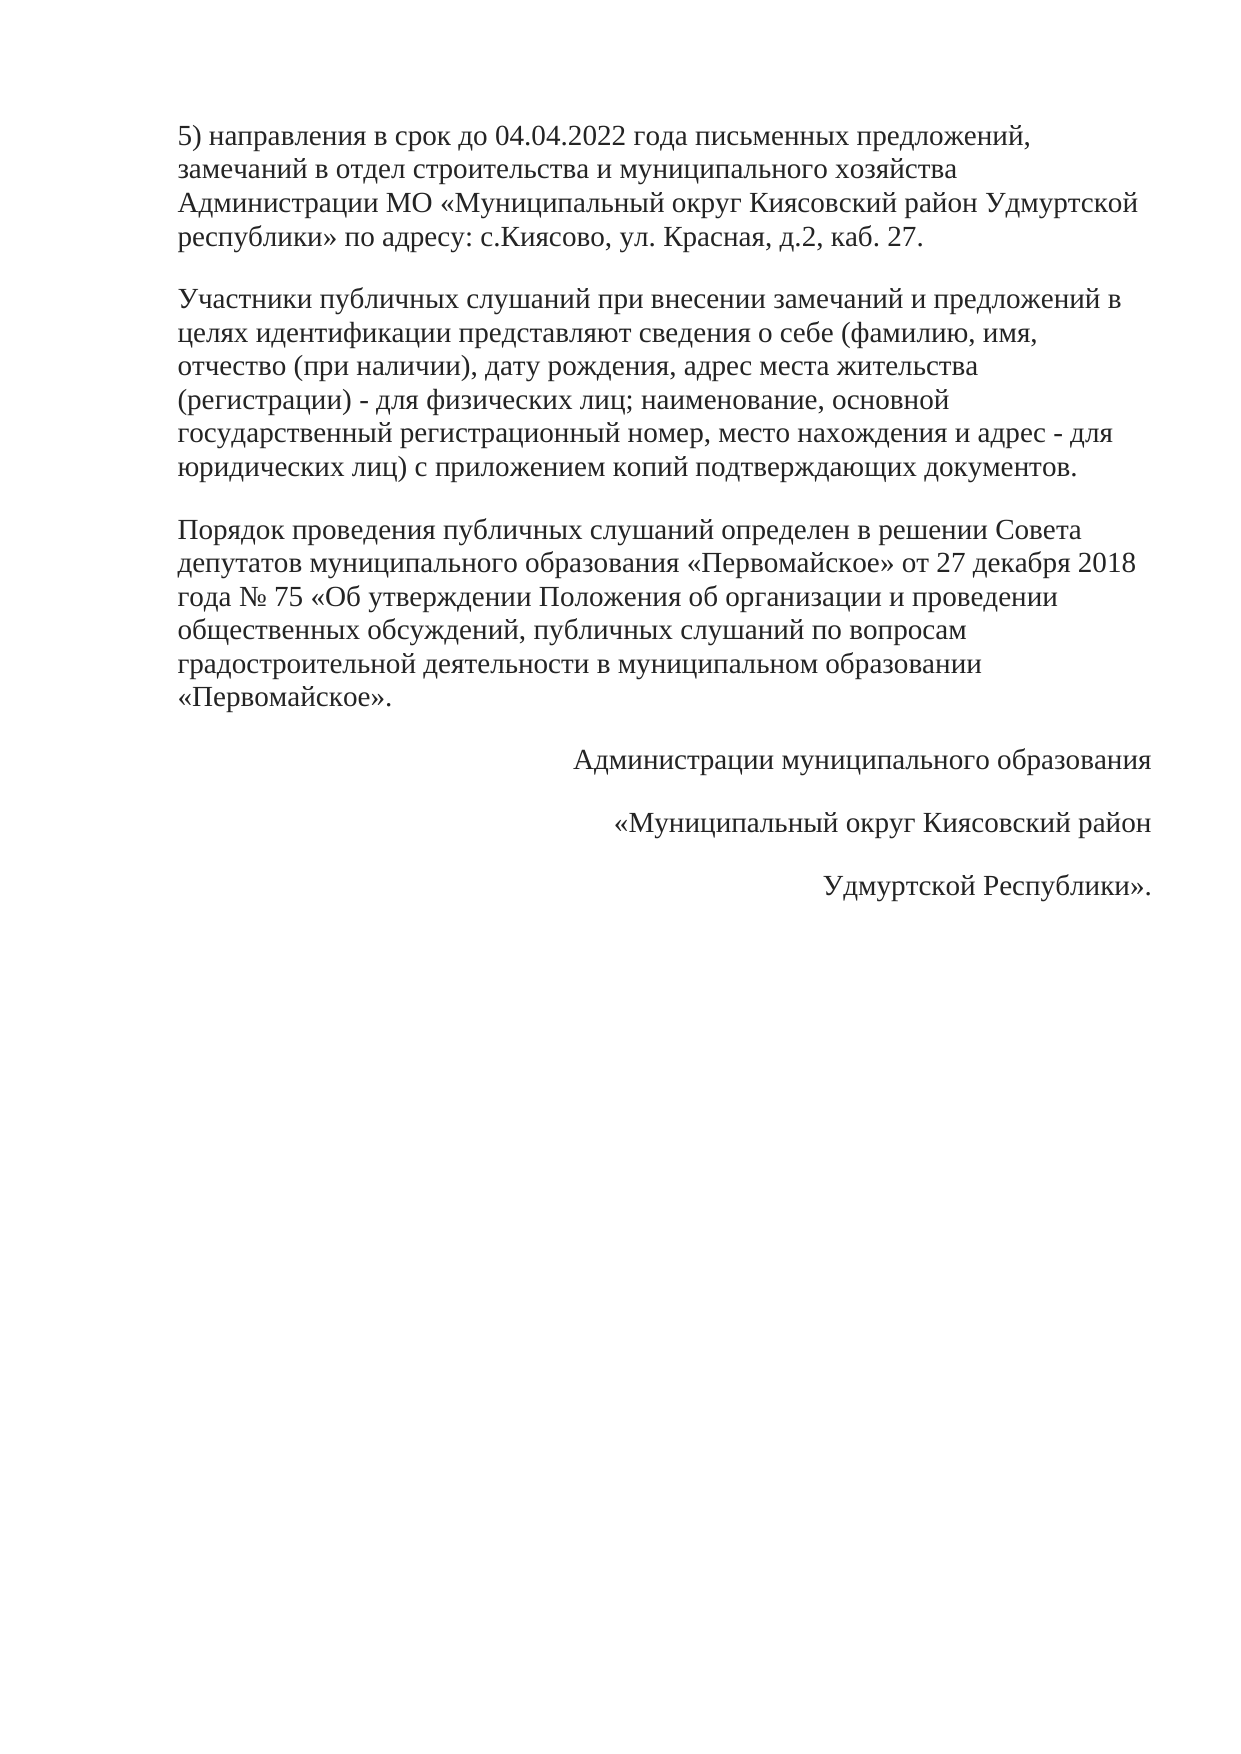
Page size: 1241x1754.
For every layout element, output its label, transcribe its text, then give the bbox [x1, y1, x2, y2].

text 5) направления в срок до 04.04.2022 года письменных предложений, замечаний в отдел строительства и муниципального хозяйства Администрации МО «Муниципальный округ Киясовский район Удмуртской республики» по адресу: с.Киясово, ул. Красная, д.2, каб. 27. [177, 118, 1152, 252]
text Порядок проведения публичных слушаний определен в решении Совета депутатов муниципального образования «Первомайское» от 27 декабря 2018 года № 75 «Об утверждении Положения об организации и проведении общественных обсуждений, публичных слушаний по вопросам градостроительной деятельности в муниципальном образовании «Первомайское». [177, 512, 1152, 713]
text Участники публичных слушаний при внесении замечаний и предложений в целях идентификации представляют сведения о себе (фамилию, имя, отчество (при наличии), дату рождения, адрес места жительства (регистрации) - для физических лиц; наименование, основной государственный регистрационный номер, место нахождения и адрес - для юридических лиц) с приложением копий подтверждающих документов. [177, 281, 1152, 483]
text «Муниципальный округ Киясовский район [177, 805, 1152, 838]
text Администрации муниципального образования [177, 742, 1152, 776]
text Удмуртской Республики». [177, 868, 1152, 901]
